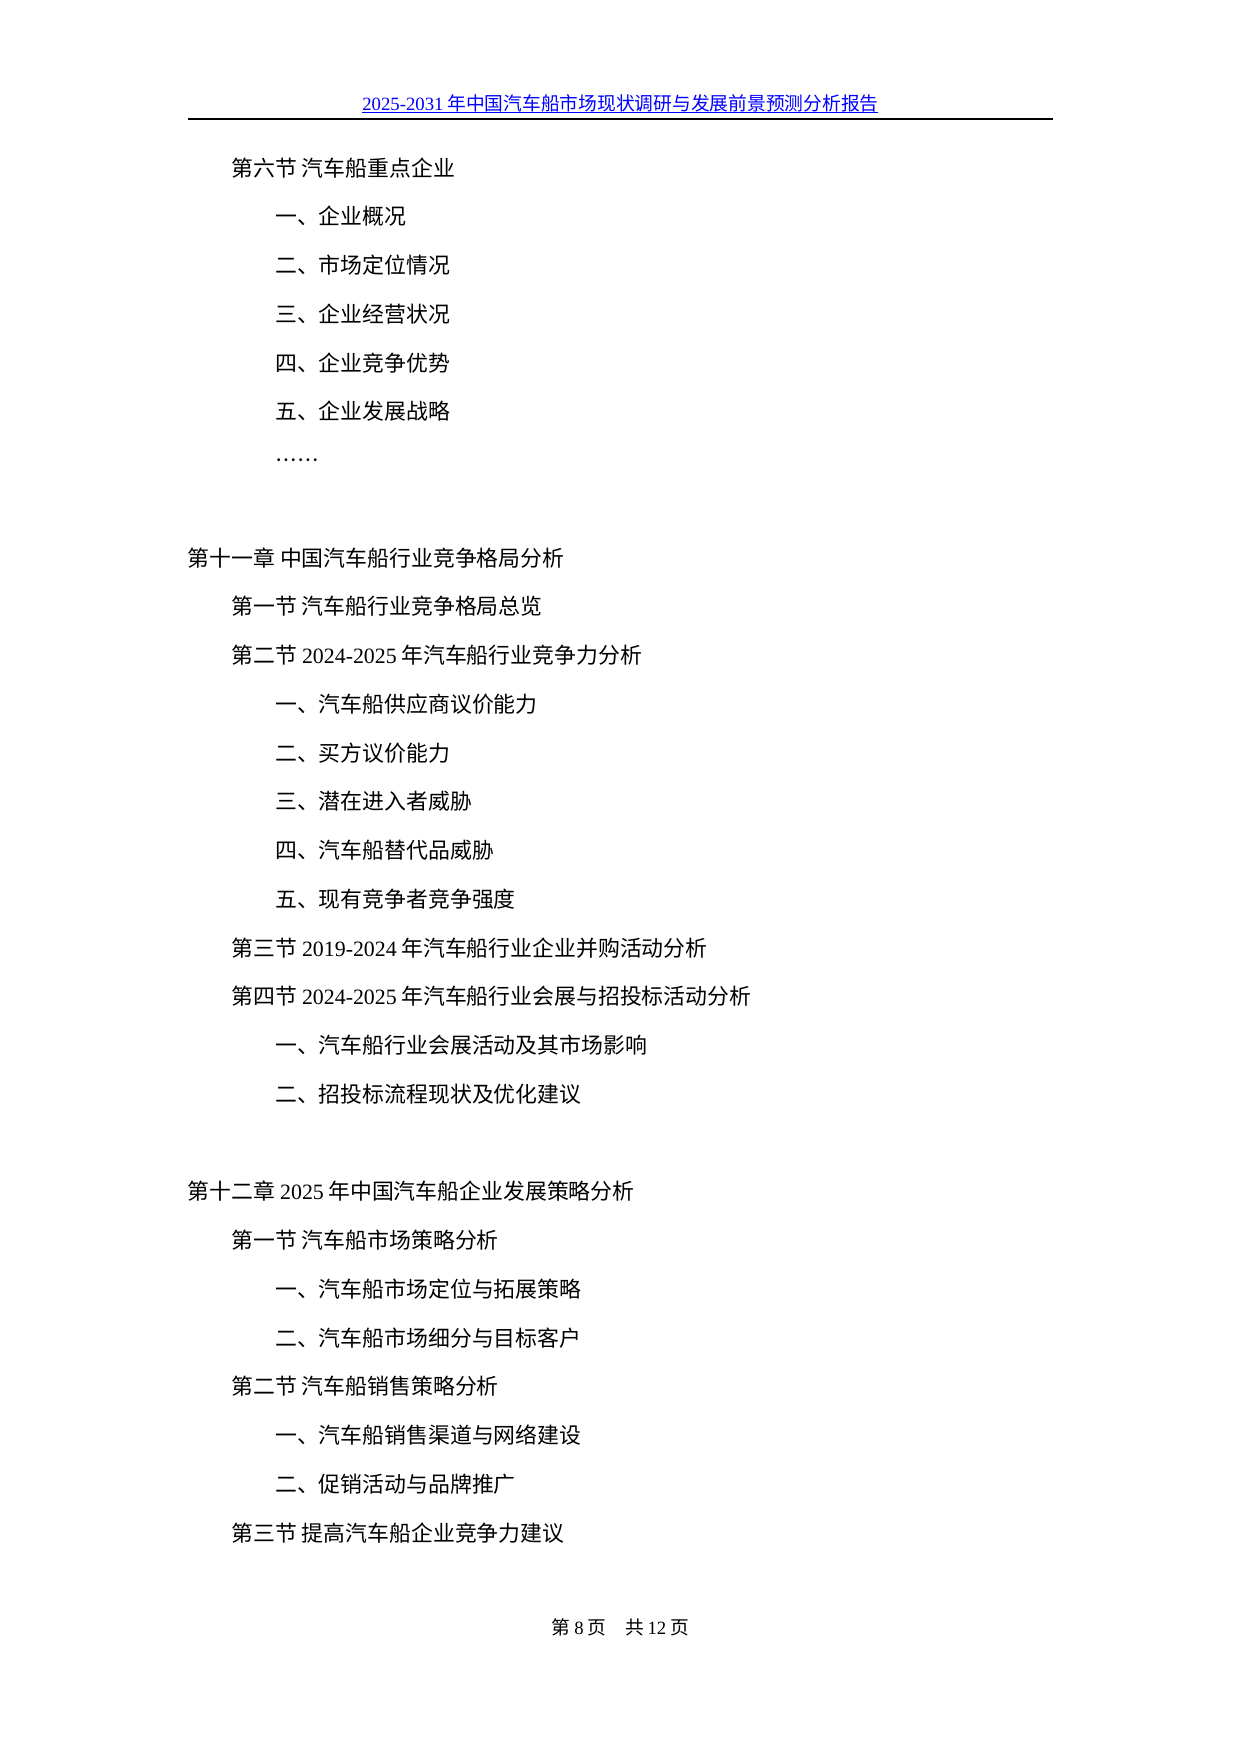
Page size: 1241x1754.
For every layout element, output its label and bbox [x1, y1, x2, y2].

text [187, 150, 1053, 1548]
